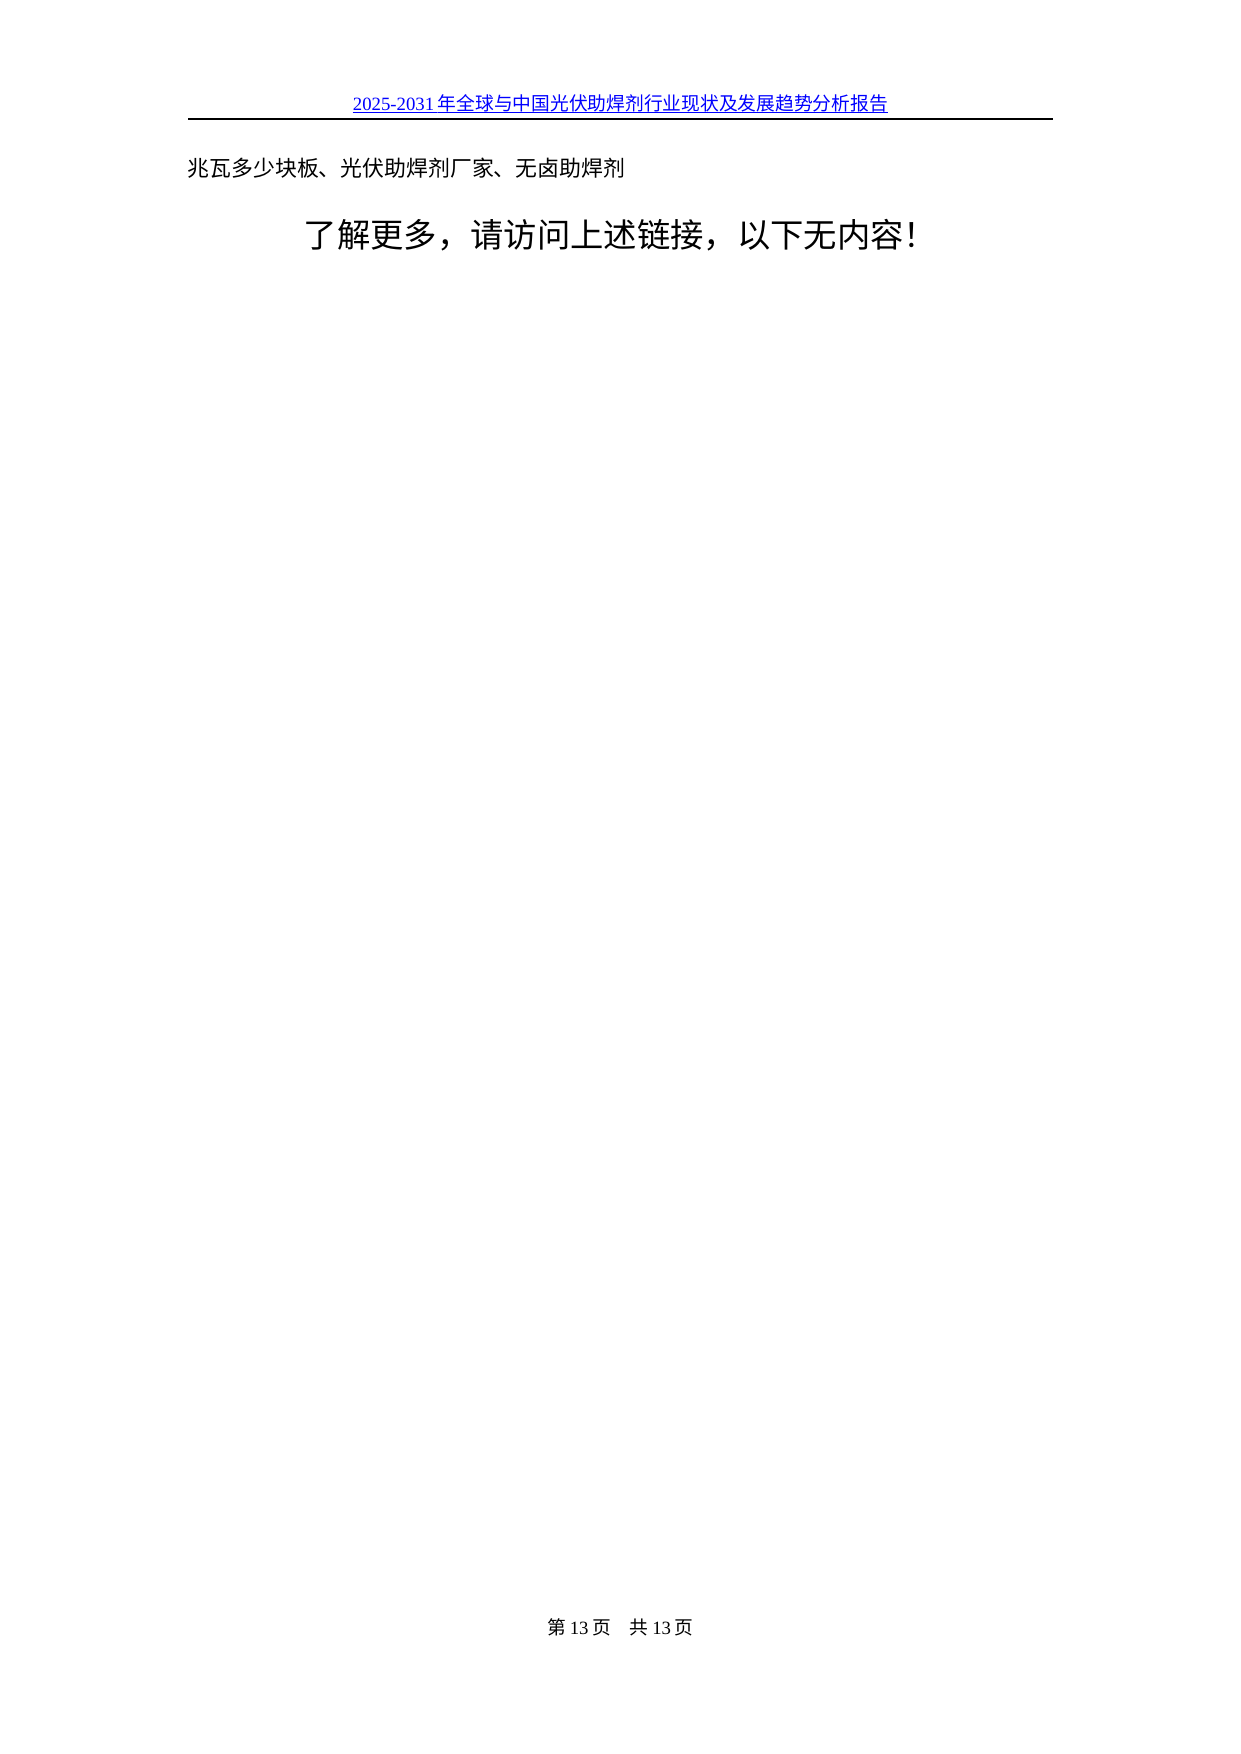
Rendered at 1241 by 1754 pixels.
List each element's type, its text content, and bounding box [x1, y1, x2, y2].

title 了解更多，请访问上述链接，以下无内容！ [187, 200, 1053, 265]
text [187, 150, 1053, 183]
